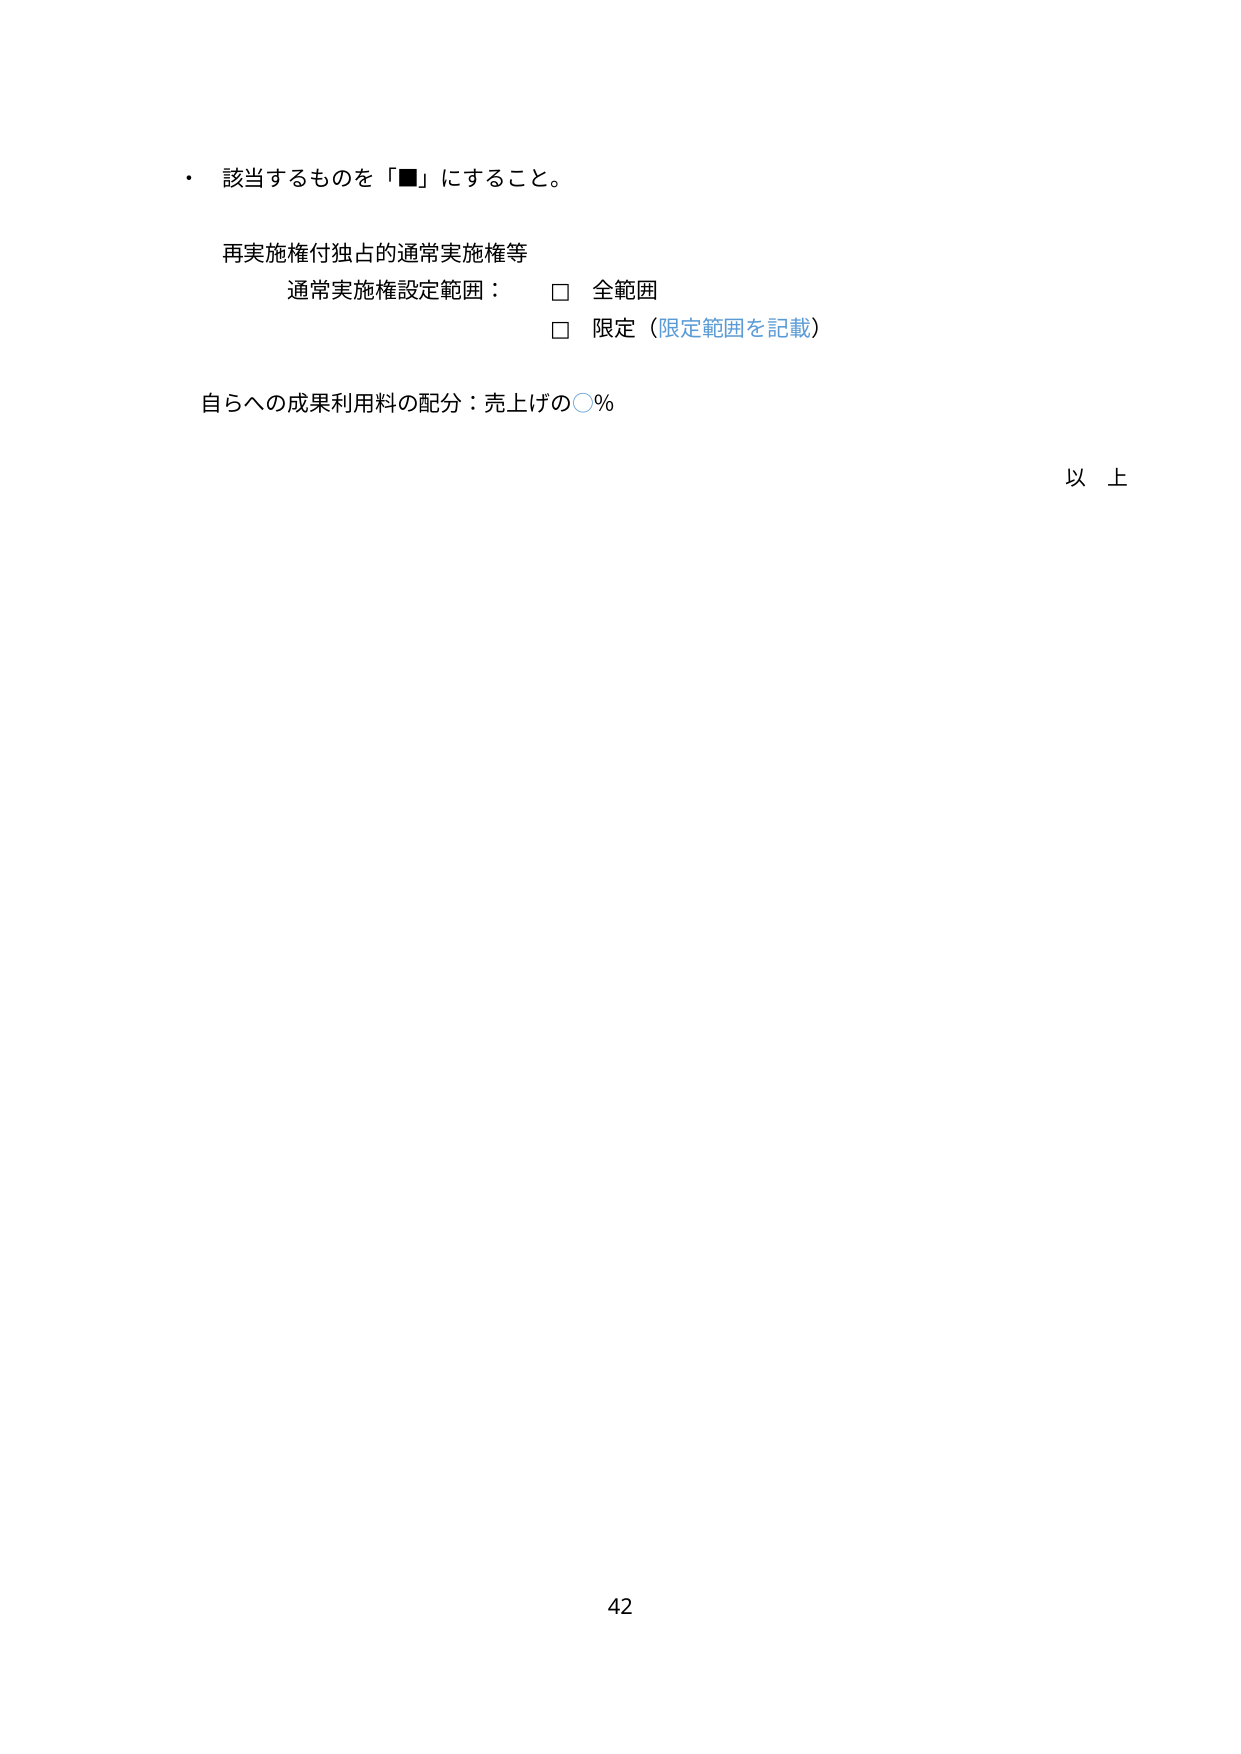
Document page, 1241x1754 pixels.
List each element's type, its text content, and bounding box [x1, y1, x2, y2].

list 該当するものを「■」にすること。 [178, 158, 1128, 196]
text 自らへの成果利用料の配分：売上げの○％ [112, 383, 1128, 421]
text 以 上 [112, 458, 1128, 496]
text □ 限定（限定範囲を記載） [462, 308, 1128, 346]
text 通常実施権設定範囲： □ 全範囲 [200, 271, 1128, 308]
text 再実施権付独占的通常実施権等 [112, 233, 1128, 271]
